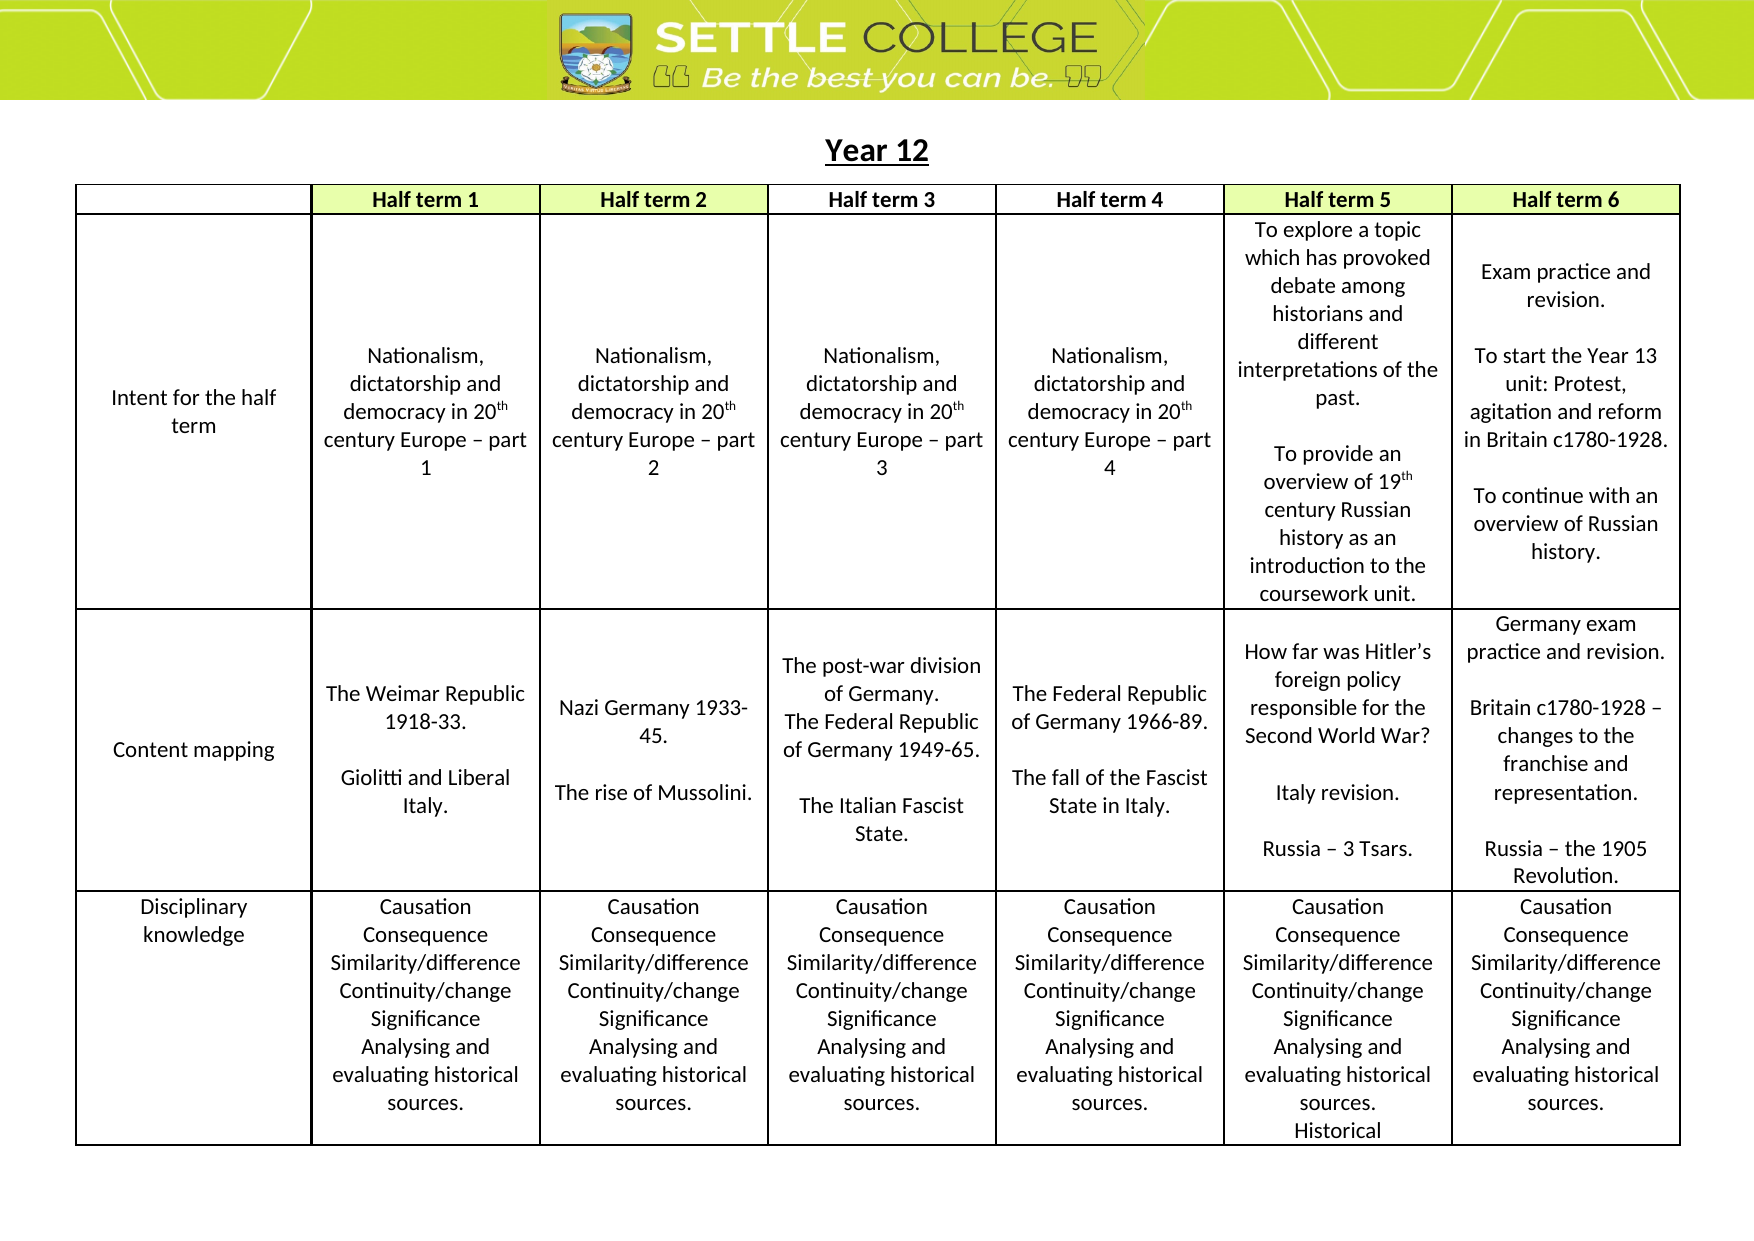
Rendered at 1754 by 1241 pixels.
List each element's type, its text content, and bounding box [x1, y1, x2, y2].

table_header Half term 2 [541, 185, 767, 213]
table_cell The Federal Republic of Germany 1966-89. The fall of the Fascist State in Italy. [997, 610, 1223, 890]
table_cell Nationalism, dictatorship and democracy in 20th century Europe – part 1 [313, 215, 539, 607]
table_header Half term 1 [313, 185, 539, 213]
table_cell Causation Consequence Similarity/difference Continuity/change Significance Analysing and evaluating historical sources. Historical interpretations. [1225, 892, 1451, 1144]
table_cell Nationalism, dictatorship and democracy in 20th century Europe – part 4 [997, 215, 1223, 607]
table_cell Exam practice and revision. To start the Year 13 unit: Protest, agitation and reform in Britain c1780-1928. To continue with an overview of Russian history. [1453, 215, 1679, 607]
table_header Half term 4 [997, 185, 1223, 213]
table_header Half term 3 [769, 185, 995, 213]
table_header Half term 6 [1453, 185, 1679, 213]
subtitle Year 12 [75, 129, 1679, 170]
table_cell Nazi Germany 1933-45. The rise of Mussolini. [541, 610, 767, 890]
table_header [77, 185, 310, 213]
table_header Half term 5 [1225, 185, 1451, 213]
picture [0, 0, 1754, 100]
table_cell Nationalism, dictatorship and democracy in 20th century Europe – part 3 [769, 215, 995, 607]
table_cell The Weimar Republic 1918-33. Giolitti and Liberal Italy. [313, 610, 539, 890]
table_cell Causation Consequence Similarity/difference Continuity/change Significance Analysing and evaluating historical sources. [313, 892, 539, 1144]
table_cell Nationalism, dictatorship and democracy in 20th century Europe – part 2 [541, 215, 767, 607]
table_cell Causation Consequence Similarity/difference Continuity/change Significance Analysing and evaluating historical sources. [769, 892, 995, 1144]
table_cell The post-war division of Germany. The Federal Republic of Germany 1949-65. The Italian Fascist State. [769, 610, 995, 890]
table_cell Causation Consequence Similarity/difference Continuity/change Significance Analysing and evaluating historical sources. [541, 892, 767, 1144]
table_cell Causation Consequence Similarity/difference Continuity/change Significance Analysing and evaluating historical sources. [1453, 892, 1679, 1144]
table_cell Disciplinary knowledge [77, 892, 310, 1144]
table_cell Causation Consequence Similarity/difference Continuity/change Significance Analysing and evaluating historical sources. [997, 892, 1223, 1144]
table_cell Content mapping [77, 610, 310, 890]
table_cell Intent for the half term [77, 215, 310, 607]
table_cell How far was Hitler’s foreign policy responsible for the Second World War? Italy revision. Russia – 3 Tsars. [1225, 610, 1451, 890]
table_cell To explore a topic which has provoked debate among historians and different interpretations of the past. To provide an overview of 19th century Russian history as an introduction to the coursework unit. [1225, 215, 1451, 607]
table_cell Germany exam practice and revision. Britain c1780-1928 – changes to the franchise and representation. Russia – the 1905 Revolution. [1453, 610, 1679, 890]
